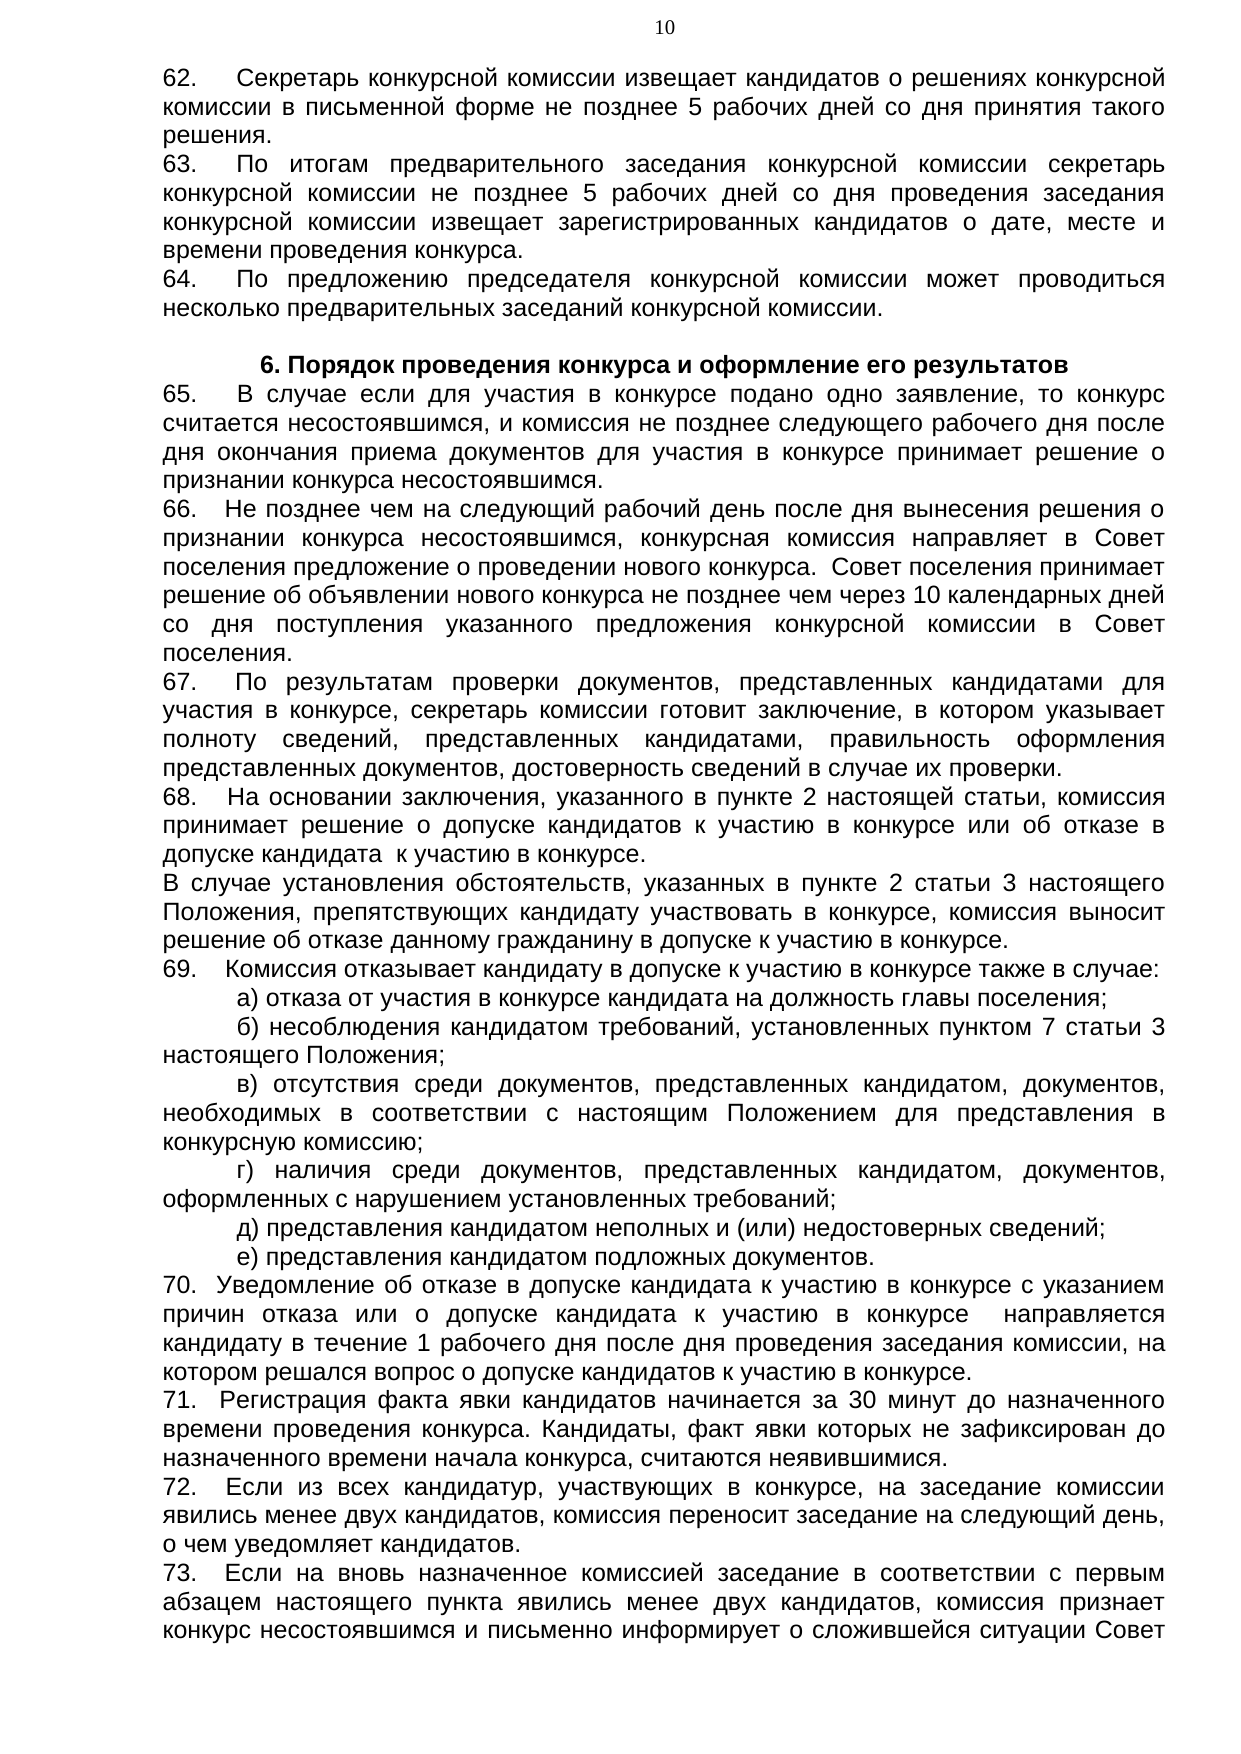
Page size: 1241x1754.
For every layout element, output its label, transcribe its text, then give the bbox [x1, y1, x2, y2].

list в) отсутствия среди документов, представленных кандидатом, документов, необходимых в соответствии с настоящим Положением для представления в конкурсную комиссию; [162, 1069, 1167, 1155]
text 70. Уведомление об отказе в допуске кандидата к участию в конкурсе с указанием причин отказа или о допуске кандидата к участию в конкурсе направляется кандидату в течение 1 рабочего дня после дня проведения заседания комиссии, на котором решался вопрос о допуске кандидатов к участию в конкурсе. [162, 1270, 1167, 1385]
text 69. Комиссия отказывает кандидату в допуске к участию в конкурсе также в случае: [162, 954, 1167, 983]
text В случае установления обстоятельств, указанных в пункте 2 статьи 3 настоящего Положения, препятствующих кандидату участвовать в конкурсе, комиссия выносит решение об отказе данному гражданину в допуске к участию в конкурсе. [162, 868, 1167, 954]
text 68. На основании заключения, указанного в пункте 2 настоящей статьи, комиссия принимает решение о допуске кандидатов к участию в конкурсе или об отказе в допуске кандидата к участию в конкурсе. [162, 782, 1167, 868]
list г) наличия среди документов, представленных кандидатом, документов, оформленных с нарушением установленных требований; [162, 1155, 1167, 1213]
text 65. В случае если для участия в конкурсе подано одно заявление, то конкурс считается несостоявшимся, и комиссия не позднее следующего рабочего дня после дня окончания приема документов для участия в конкурсе принимает решение о признании конкурса несостоявшимся. [162, 379, 1167, 494]
text 72. Если из всех кандидатур, участвующих в конкурсе, на заседание комиссии явились менее двух кандидатов, комиссия переносит заседание на следующий день, о чем уведомляет кандидатов. [162, 1472, 1167, 1558]
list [162, 1558, 1167, 1644]
list Секретарь конкурсной комиссии извещает кандидатов о решениях конкурсной комиссии в письменной форме не позднее 5 рабочих дней со дня принятия такого решения. [162, 63, 1167, 149]
list По предложению председателя конкурсной комиссии может проводиться несколько предварительных заседаний конкурсной комиссии. [162, 264, 1167, 322]
text 67. По результатам проверки документов, представленных кандидатами для участия в конкурсе, секретарь комиссии готовит заключение, в котором указывает полноту сведений, представленных кандидатами, правильность оформления представленных документов, достоверность сведений в случае их проверки. [162, 667, 1167, 782]
list е) представления кандидатом подложных документов. [162, 1242, 1167, 1270]
list д) представления кандидатом неполных и (или) недостоверных сведений; [162, 1213, 1167, 1242]
list 66. Не позднее чем на следующий рабочий день после дня вынесения решения о признании конкурса несостоявшимся, конкурсная комиссия направляет в Совет поселения предложение о проведении нового конкурса. Совет поселения принимает решение об объявлении нового конкурса не позднее чем через 10 календарных дней со дня поступления указанного предложения конкурсной комиссии в Совет поселения. [162, 494, 1167, 667]
list б) несоблюдения кандидатом требований, установленных пунктом 7 статьи 3 настоящего Положения; [162, 1012, 1167, 1069]
text 6. Порядок проведения конкурса и оформление его результатов [162, 350, 1167, 379]
text 71. Регистрация факта явки кандидатов начинается за 30 минут до назначенного времени проведения конкурса. Кандидаты, факт явки которых не зафиксирован до назначенного времени начала конкурса, считаются неявившимися. [162, 1385, 1167, 1472]
list По итогам предварительного заседания конкурсной комиссии секретарь конкурсной комиссии не позднее 5 рабочих дней со дня проведения заседания конкурсной комиссии извещает зарегистрированных кандидатов о дате, месте и времени проведения конкурса. [162, 149, 1167, 264]
list а) отказа от участия в конкурсе кандидата на должность главы поселения; [162, 983, 1167, 1012]
